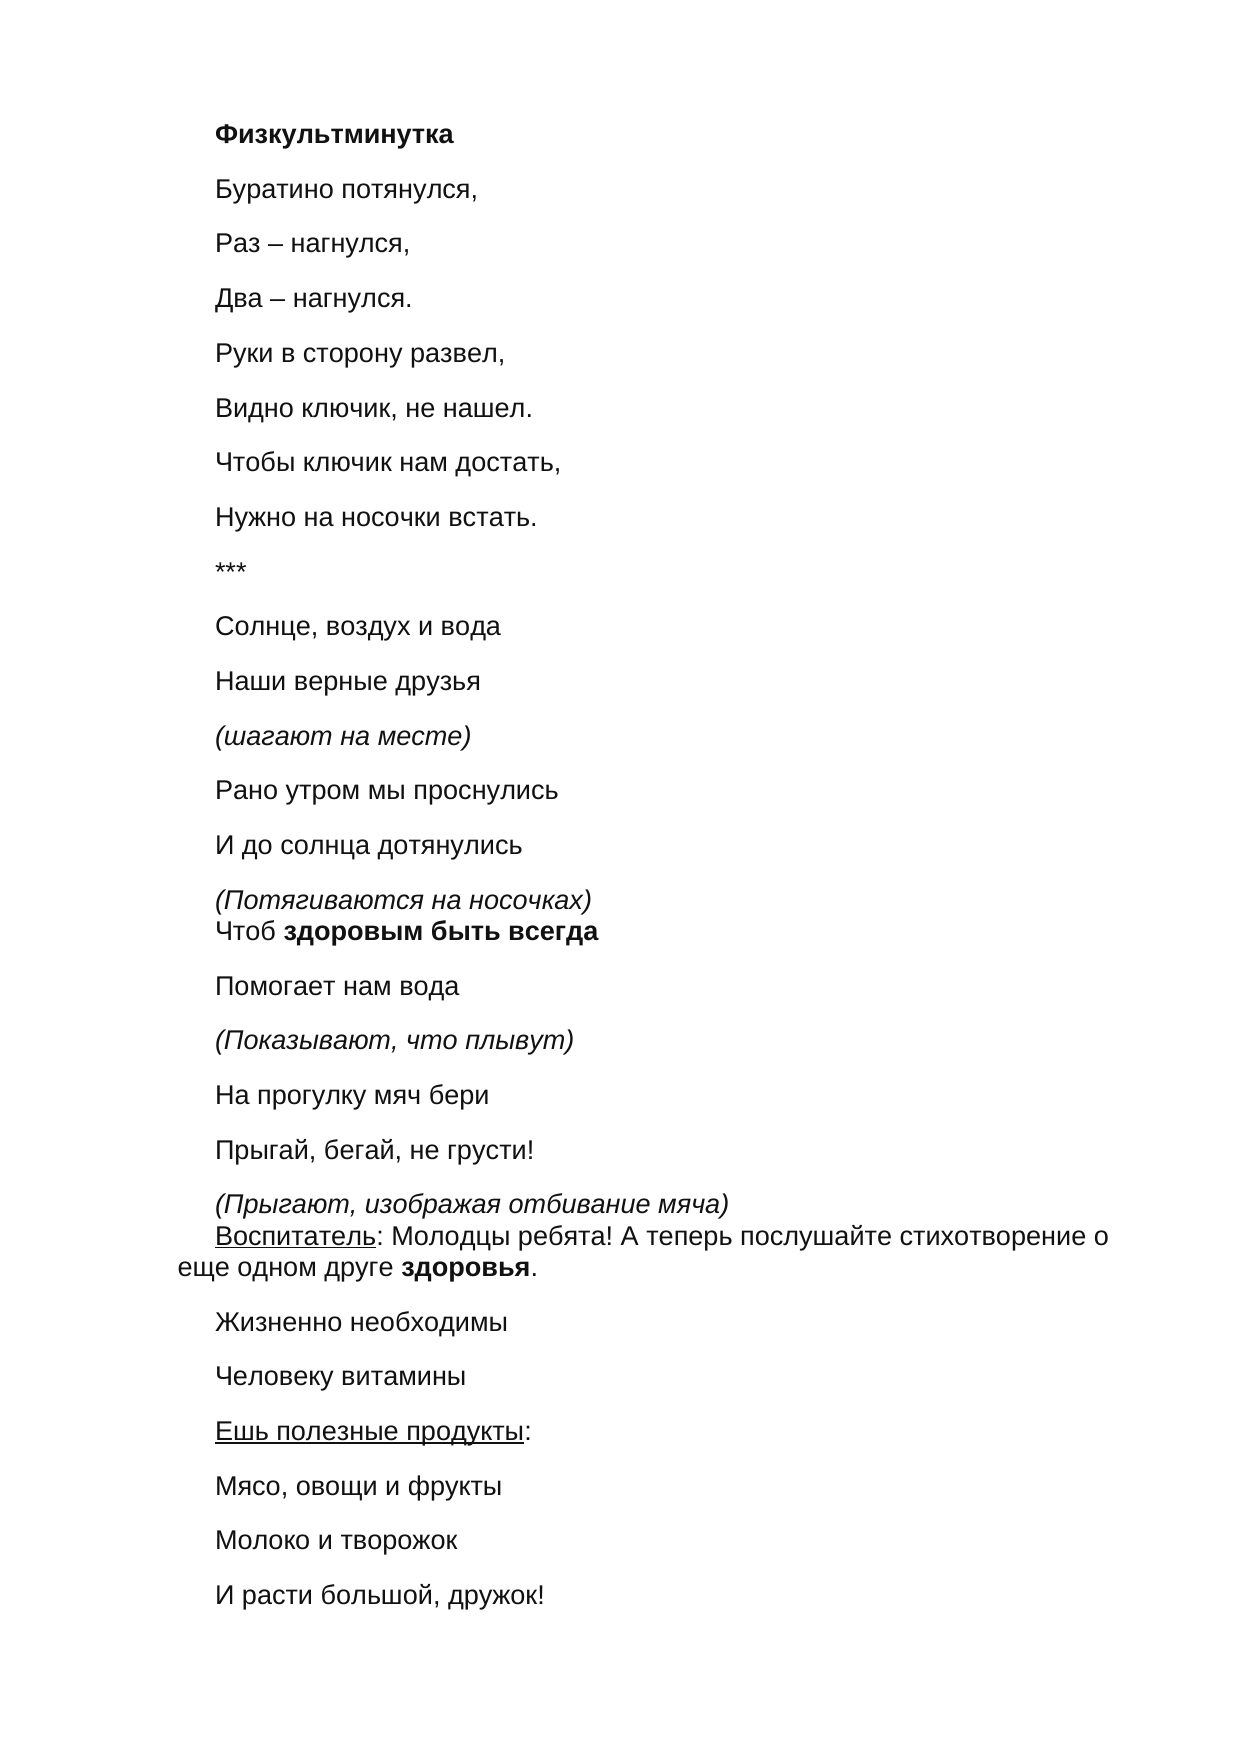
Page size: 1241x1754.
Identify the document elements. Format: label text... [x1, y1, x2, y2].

text Чтобы ключик нам достать, [177, 446, 1152, 477]
text Два – нагнулся. [177, 282, 1152, 313]
text И до солнца дотянулись [177, 829, 1152, 860]
text Солнце, воздух и вода [177, 610, 1152, 642]
text Помогает нам вода [177, 970, 1152, 1001]
text Нужно на носочки встать. [177, 501, 1152, 532]
text Видно ключик, не нашел. [177, 392, 1152, 423]
text Прыгай, бегай, не грусти! [177, 1134, 1152, 1165]
text Раз – нагнулся, [177, 227, 1152, 259]
text Мясо, овощи и фрукты [177, 1470, 1152, 1501]
text На прогулку мяч бери [177, 1079, 1152, 1110]
text Молоко и творожок [177, 1524, 1152, 1556]
text (шагают на месте) [177, 720, 1152, 751]
text Физкультминутка [177, 118, 1152, 149]
text Человеку витамины [177, 1360, 1152, 1392]
text (Прыгают, изображая отбивание мяча) [177, 1188, 1152, 1220]
text Жизненно необходимы [177, 1306, 1152, 1337]
text Буратино потянулся, [177, 173, 1152, 204]
text И расти большой, дружок! [177, 1579, 1152, 1610]
text (Показывают, что плывут) [177, 1024, 1152, 1056]
text Чтоб здоровым быть всегда [177, 915, 1152, 946]
text Рано утром мы проснулись [177, 774, 1152, 806]
text (Потягиваются на носочках) [177, 884, 1152, 915]
text *** [177, 556, 1152, 587]
text Воспитатель: Молодцы ребята! А теперь послушайте стихотворение о еще одном друге здоровья. [177, 1220, 1152, 1282]
text Руки в сторону развел, [177, 337, 1152, 368]
text Наши верные друзья [177, 665, 1152, 696]
text Ешь полезные продукты: [177, 1415, 1152, 1446]
